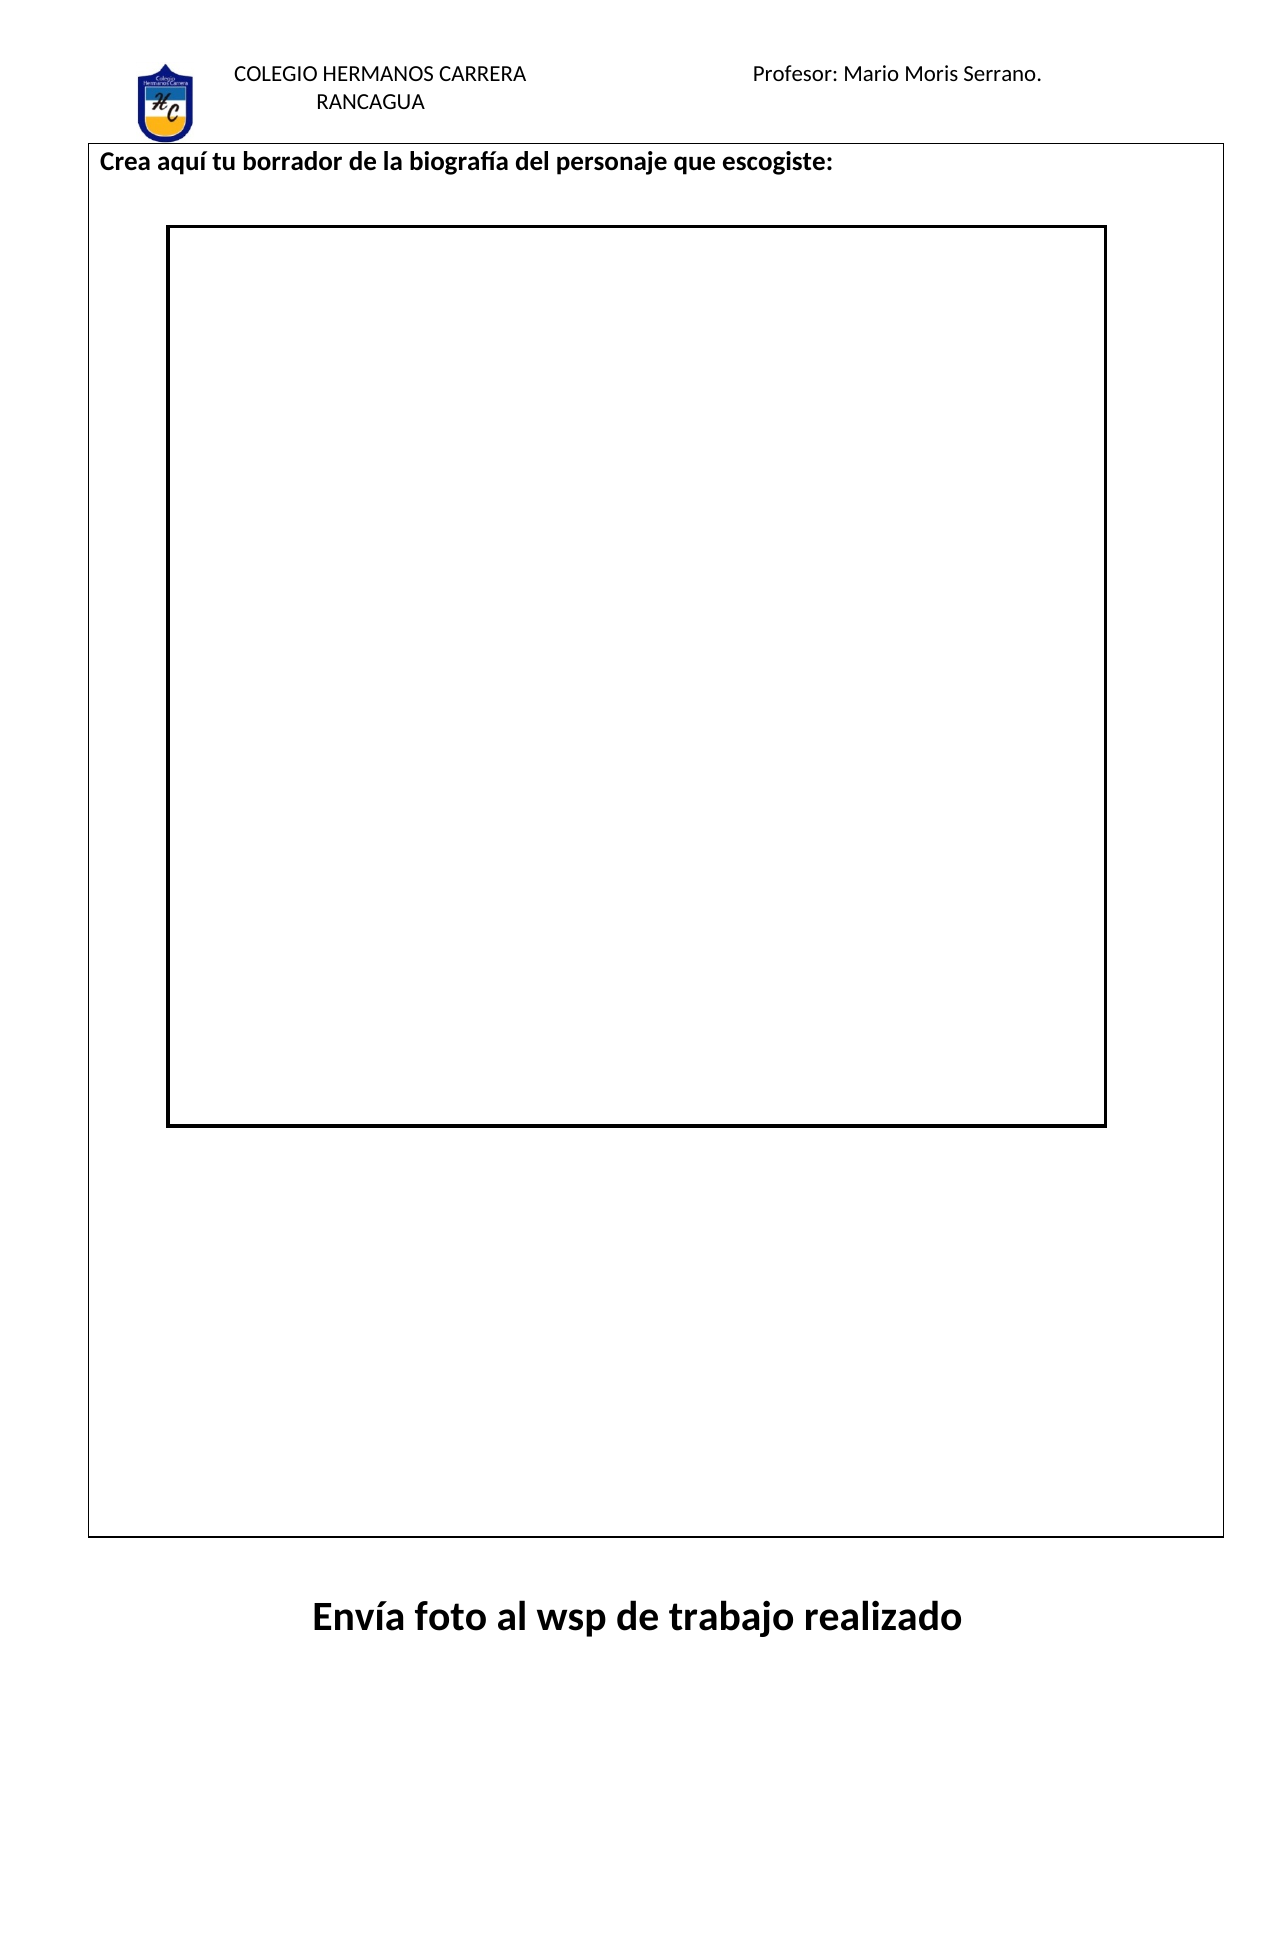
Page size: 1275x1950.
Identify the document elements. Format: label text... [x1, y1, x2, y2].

text Envía foto al wsp de trabajo realizado [177, 1590, 1098, 1641]
picture [136, 62, 195, 143]
table_cell Crea aquí tu borrador de la biografía del personaje que escogiste: [89, 144, 1223, 1536]
